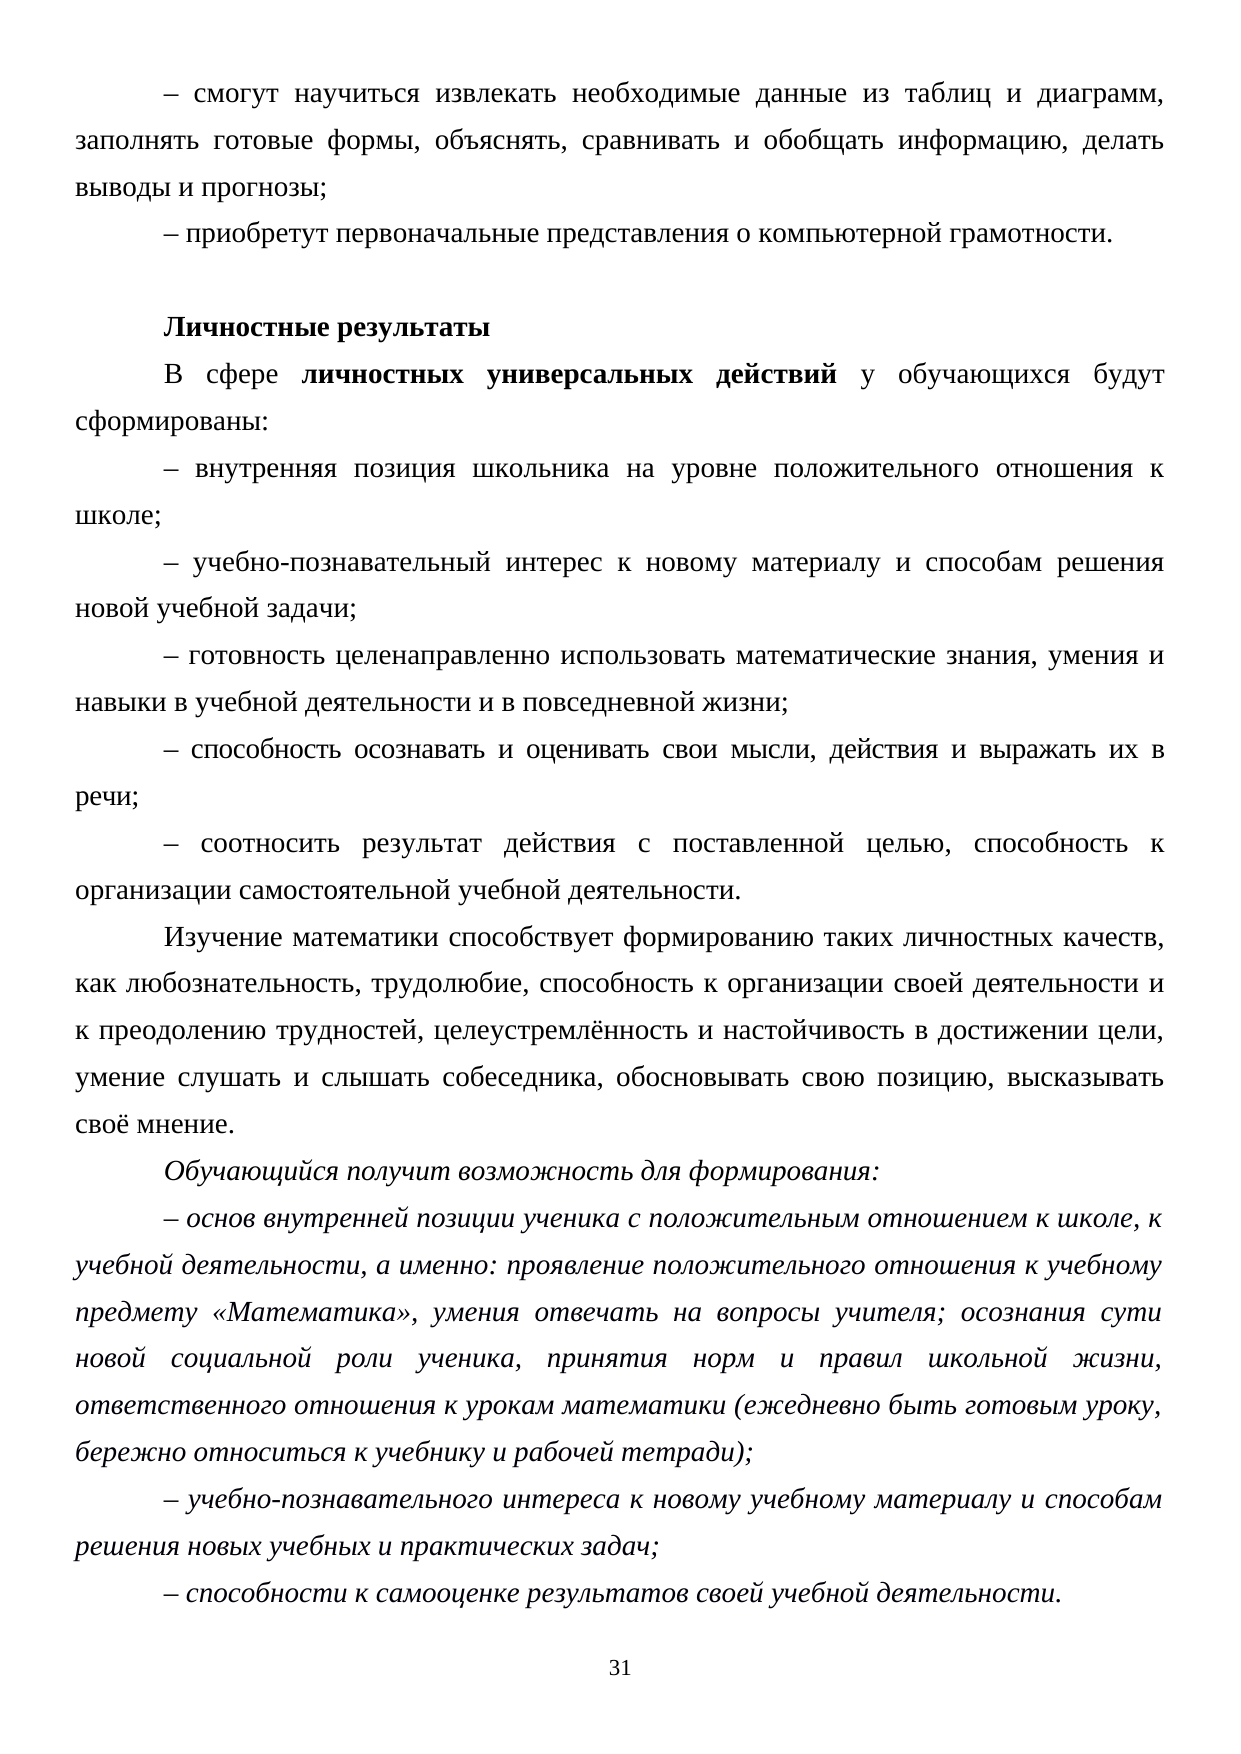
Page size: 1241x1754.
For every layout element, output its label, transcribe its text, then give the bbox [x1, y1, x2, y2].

text ‒ способности к самооценке результатов своей учебной деятельности. [75, 1575, 1165, 1608]
text ‒ учебно-познавательного интереса к новому учебному материалу и способам решения новых учебных и практических задач; [75, 1481, 1165, 1562]
text ‒ смогут научиться извлекать необходимые данные из таблиц и диаграмм, заполнять готовые формы, объяснять, сравнивать и обобщать информацию, делать выводы и прогнозы; [75, 75, 1165, 202]
text ‒ учебно-познавательный интерес к новому материалу и способам решения новой учебной задачи; [75, 544, 1165, 624]
text Личностные результаты [164, 309, 1165, 343]
text В сфере личностных универсальных действий у обучающихся будут сформированы: [75, 356, 1165, 437]
text Изучение математики способствует формированию таких личностных качеств, как любознательность, трудолюбие, способность к организации своей деятельности и к преодолению трудностей, целеустремлённость и настойчивость в достижении цели, умение слушать и слышать собеседника, обосновывать свою позицию, высказывать своё мнение. [75, 919, 1165, 1140]
text ‒ соотносить результат действия с поставленной целью, способность к организации самостоятельной учебной деятельности. [75, 825, 1165, 905]
text Обучающийся получит возможность для формирования: [75, 1153, 1165, 1187]
text ‒ готовность целенаправленно использовать математические знания, умения и навыки в учебной деятельности и в повседневной жизни; [75, 637, 1165, 718]
text ‒ основ внутренней позиции ученика с положительным отношением к школе, к учебной деятельности, а именно: проявление положительного отношения к учебному предмету «Математика», умения отвечать на вопросы учителя; осознания сути новой социальной роли ученика, принятия норм и правил школьной жизни, ответственного отношения к урокам математики (ежедневно быть готовым уроку, бережно относиться к учебнику и рабочей тетради); [75, 1200, 1165, 1468]
text ‒ внутренняя позиция школьника на уровне положительного отношения к школе; [75, 450, 1165, 530]
text ‒ приобретут первоначальные представления о компьютерной грамотности. [75, 216, 1165, 249]
text ‒ способность осознавать и оценивать свои мысли, действия и выражать их в речи; [75, 731, 1165, 812]
